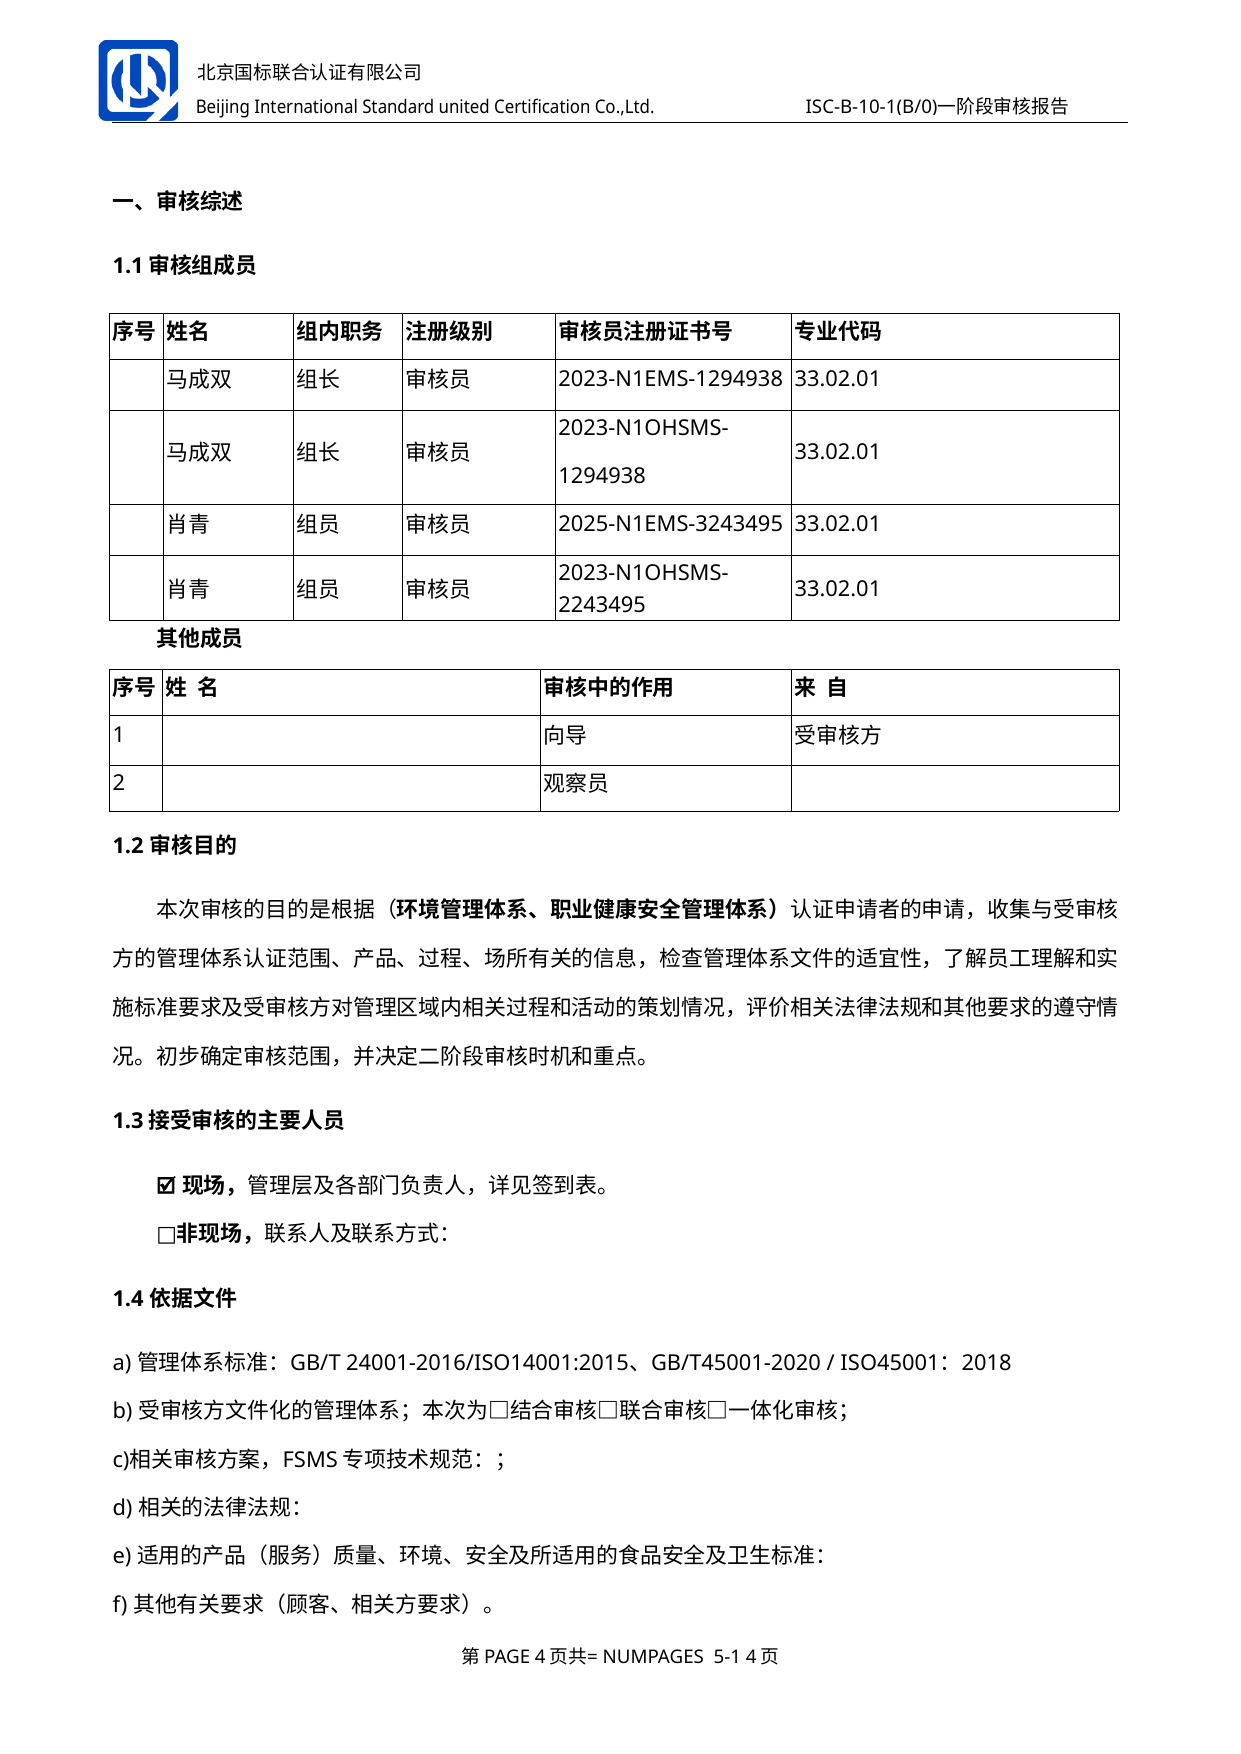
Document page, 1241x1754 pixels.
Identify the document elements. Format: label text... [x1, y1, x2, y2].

table_cell 审核员 [403, 505, 555, 555]
text d) 相关的法律法规： [112, 1490, 1128, 1522]
table_cell 33.02.01 [792, 411, 1119, 504]
table_header 审核员注册证书号 [556, 314, 791, 359]
table_cell 审核员 [403, 411, 555, 504]
text a) 管理体系标准：GB/T 24001-2016/ISO14001:2015、GB/T45001-2020 / ISO45001：2018 [112, 1345, 1128, 1377]
table_cell [163, 766, 540, 811]
table_cell [792, 766, 1119, 811]
text c)相关审核方案，FSMS专项技术规范：； [112, 1442, 1128, 1474]
table_cell 2023-N1EMS-1294938 [556, 360, 791, 409]
text 1.1审核组成员 [112, 248, 1128, 281]
table_header 来 自 [792, 670, 1119, 715]
text f) 其他有关要求（顾客、相关方要求）。 [112, 1587, 1128, 1619]
table_cell 组员 [294, 556, 402, 620]
table_cell 2025-N1EMS-3243495 [556, 505, 791, 555]
text b) 受审核方文件化的管理体系；本次为□结合审核□联合审核□一体化审核； [112, 1393, 1128, 1426]
text 1.2 审核目的 [112, 827, 1128, 860]
table_cell 组员 [294, 505, 402, 555]
text 本次审核的目的是根据（环境管理体系、职业健康安全管理体系）认证申请者的申请，收集与受审核方的管理体系认证范围、产品、过程、场所有关的信息，检查管理体系文件的适宜性，了解员工理解和实施标准要求及受审核方对管理区域内相关过程和活动的策划情况，评价相关法律法规和其他要求的遵守情况。初步确定审核范围，并决定二阶段审核时机和重点。 [112, 892, 1128, 1071]
table_header 姓 名 [163, 670, 540, 715]
table_cell [110, 505, 163, 555]
table_cell [110, 360, 163, 409]
table_cell 1 [110, 716, 162, 765]
text 1.4 依据文件 [112, 1280, 1128, 1313]
text 其他成员 [112, 621, 1128, 653]
table_header 专业代码 [792, 314, 1119, 359]
text e) 适用的产品（服务）质量、环境、安全及所适用的食品安全及卫生标准： [112, 1538, 1128, 1571]
table_cell 向导 [541, 716, 791, 765]
table_cell 组长 [294, 360, 402, 409]
table_cell 2023-N1OHSMS-1294938 [556, 411, 791, 504]
table_header 注册级别 [403, 314, 555, 359]
table_header 序号 [110, 314, 163, 359]
table_cell 肖青 [164, 505, 293, 555]
table_cell 33.02.01 [792, 556, 1119, 620]
table_header 姓名 [164, 314, 293, 359]
table_cell [163, 716, 540, 765]
table_header 组内职务 [294, 314, 402, 359]
table_cell 马成双 [164, 411, 293, 504]
text 现场，管理层及各部门负责人，详见签到表。 [112, 1167, 1128, 1200]
table_cell 2023-N1OHSMS-2243495 [556, 556, 791, 620]
text □非现场，联系人及联系方式： [112, 1216, 1128, 1248]
table_cell 受审核方 [792, 716, 1119, 765]
table_cell [110, 411, 163, 504]
text 1.3接受审核的主要人员 [112, 1103, 1128, 1135]
picture [98, 40, 179, 121]
table_cell 审核员 [403, 556, 555, 620]
table_header 审核中的作用 [541, 670, 791, 715]
table_cell 观察员 [541, 766, 791, 811]
text 一、审核综述 [112, 183, 1128, 216]
table_cell 33.02.01 [792, 360, 1119, 409]
table_cell 组长 [294, 411, 402, 504]
table_cell 马成双 [164, 360, 293, 409]
table_header 序号 [110, 670, 162, 715]
table_cell [110, 556, 163, 620]
table_cell 肖青 [164, 556, 293, 620]
table_cell 33.02.01 [792, 505, 1119, 555]
table_cell 2 [110, 766, 162, 811]
table_cell 审核员 [403, 360, 555, 409]
